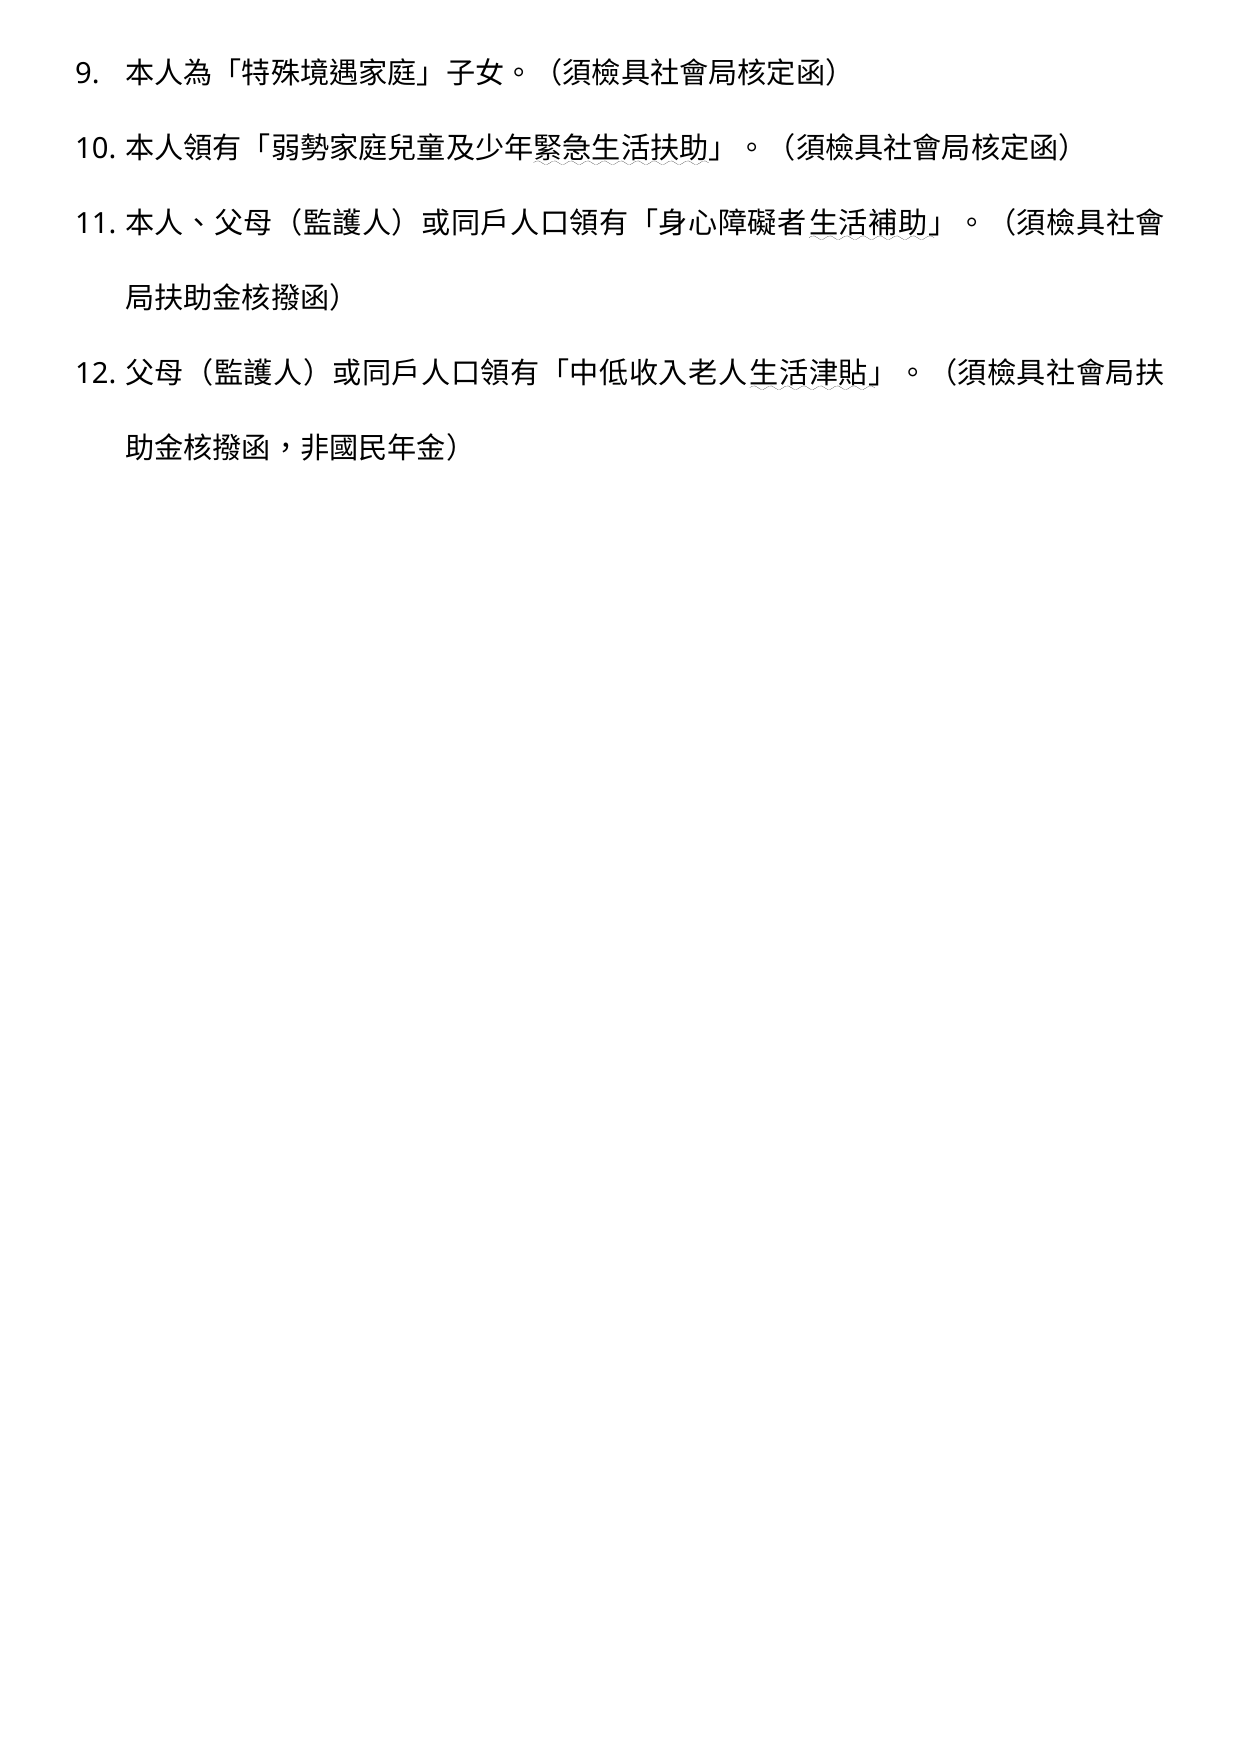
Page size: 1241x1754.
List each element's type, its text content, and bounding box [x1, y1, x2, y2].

list 本人領有「弱勢家庭兒童及少年緊急生活扶助」。（須檢具社會局核定函） [75, 108, 1165, 183]
list 本人為「特殊境遇家庭」子女。（須檢具社會局核定函） [75, 33, 1165, 108]
list 本人、父母（監護人）或同戶人口領有「身心障礙者生活補助」。（須檢具社會局扶助金核撥函） [75, 183, 1165, 333]
list 父母（監護人）或同戶人口領有「中低收入老人生活津貼」。（須檢具社會局扶助金核撥函，非國民年金） [75, 333, 1165, 483]
